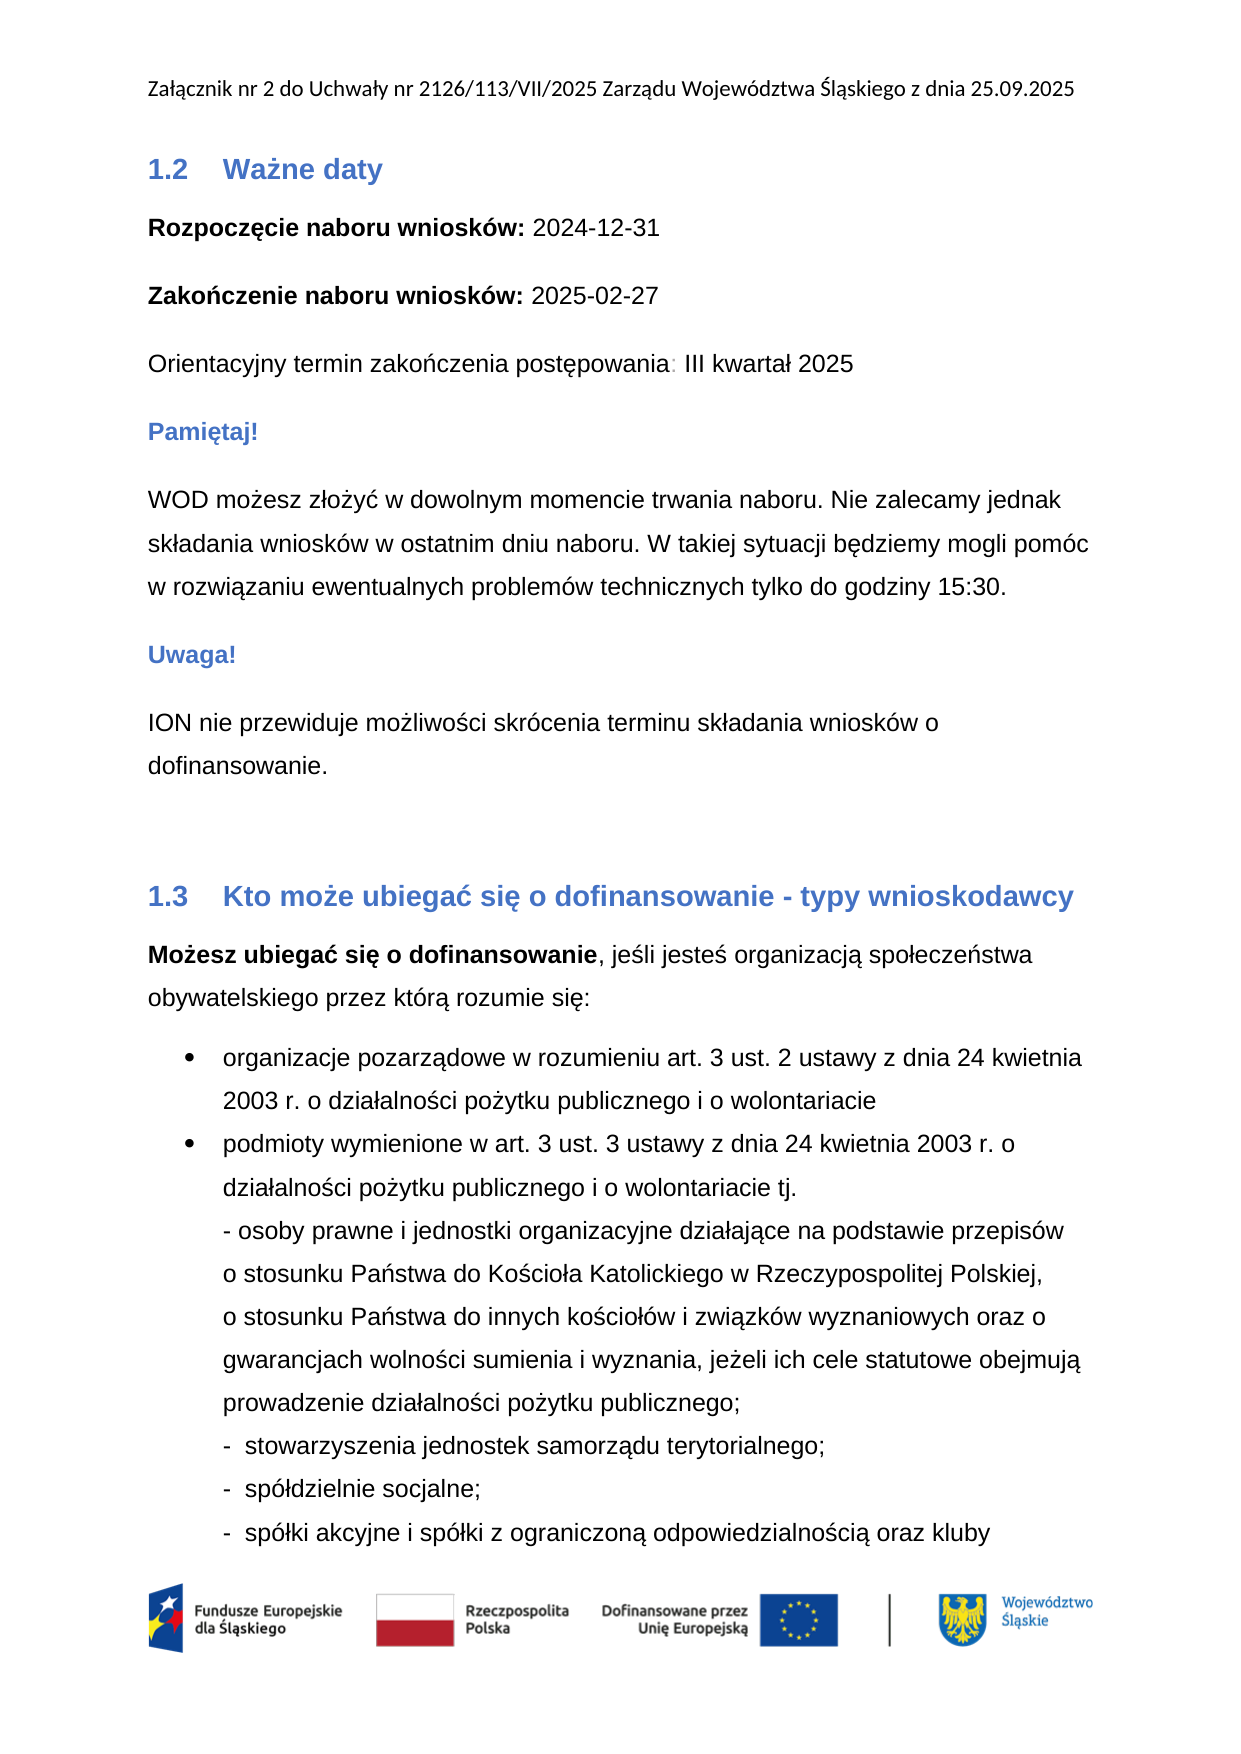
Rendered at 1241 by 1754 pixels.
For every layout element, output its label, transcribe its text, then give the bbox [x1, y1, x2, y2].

picture [148, 1583, 1093, 1653]
list podmioty wymienione w art. 3 ust. 3 ustawy z dnia 24 kwietnia 2003 r. o działalności pożytku publicznego i o wolontariacie tj. [185, 1129, 1093, 1201]
text Zakończenie naboru wniosków: 2025-02-27 [148, 281, 1093, 310]
text Rozpoczęcie naboru wniosków: 2024-12-31 [148, 213, 1093, 242]
text WOD możesz złożyć w dowolnym momencie trwania naboru. Nie zalecamy jednak składania wniosków w ostatnim dniu naboru. W takiej sytuacji będziemy mogli pomóc w rozwiązaniu ewentualnych problemów technicznych tylko do godziny 15:30. [148, 485, 1093, 600]
list organizacje pozarządowe w rozumieniu art. 3 ust. 2 ustawy z dnia 24 kwietnia 2003 r. o działalności pożytku publicznego i o wolontariacie [185, 1043, 1093, 1115]
subtitle Ważne daty [148, 152, 1093, 185]
subtitle Kto może ubiegać się o dofinansowanie - typy wnioskodawcy [148, 879, 1093, 912]
text Uwaga! [148, 640, 1093, 668]
text Orientacyjny termin zakończenia postępowania: III kwartał 2025 [148, 349, 1093, 378]
text Pamiętaj! [148, 417, 1093, 446]
text ION nie przewiduje możliwości skrócenia terminu składania wniosków o dofinansowanie. [148, 708, 1093, 780]
text Możesz ubiegać się o dofinansowanie, jeśli jesteś organizacją społeczeństwa obywatelskiego przez którą rozumie się: [148, 940, 1093, 1012]
